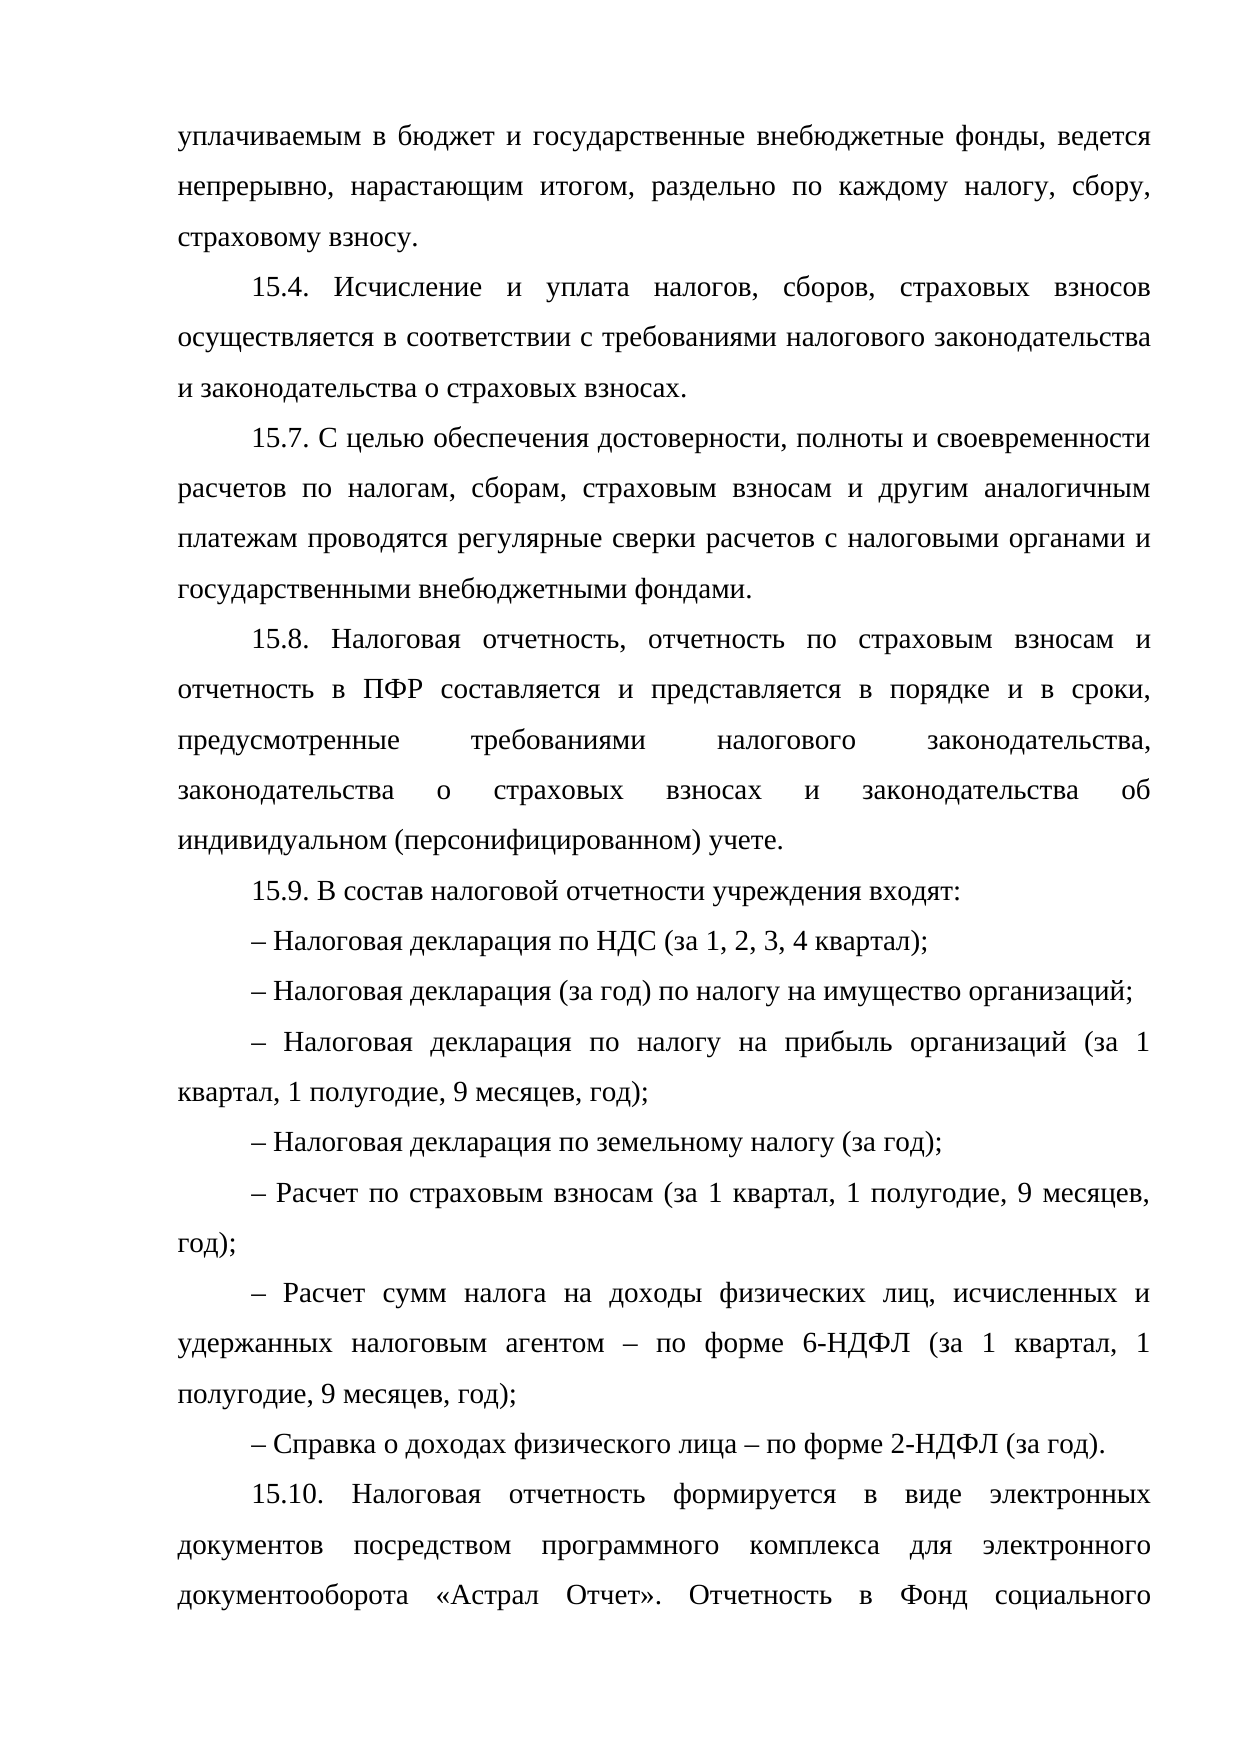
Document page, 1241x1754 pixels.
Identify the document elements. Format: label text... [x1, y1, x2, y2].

text 15.8. Налоговая отчетность, отчетность по страховым взносам и отчетность в ПФР составляется и представляется в порядке и в сроки, предусмотренные требованиями налогового законодательства, законодательства о страховых взносах и законодательства об индивидуальном (персонифицированном) учете. [177, 621, 1152, 856]
text – Налоговая декларация по налогу на прибыль организаций (за 1 квартал, 1 полугодие, 9 месяцев, год); [177, 1024, 1152, 1108]
text – Налоговая декларация по НДС (за 1, 2, 3, 4 квартал); [177, 923, 1152, 957]
text – Справка о доходах физического лица – по форме 2-НДФЛ (за год). [177, 1426, 1152, 1460]
text 15.7. С целью обеспечения достоверности, полноты и своевременности расчетов по налогам, сборам, страховым взносам и другим аналогичным платежам проводятся регулярные сверки расчетов с налоговыми органами и государственными внебюджетными фондами. [177, 420, 1152, 604]
text – Налоговая декларация (за год) по налогу на имущество организаций; [177, 973, 1152, 1007]
text 15.9. В состав налоговой отчетности учреждения входят: [177, 873, 1152, 906]
text 15.4. Исчисление и уплата налогов, сборов, страховых взносов осуществляется в соответствии с требованиями налогового законодательства и законодательства о страховых взносах. [177, 269, 1152, 403]
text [177, 118, 1152, 252]
text – Расчет сумм налога на доходы физических лиц, исчисленных и удержанных налоговым агентом – по форме 6-НДФЛ (за 1 квартал, 1 полугодие, 9 месяцев, год); [177, 1275, 1152, 1409]
text – Налоговая декларация по земельному налогу (за год); [177, 1124, 1152, 1158]
text – Расчет по страховым взносам (за 1 квартал, 1 полугодие, 9 месяцев, год); [177, 1175, 1152, 1258]
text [177, 1477, 1152, 1611]
